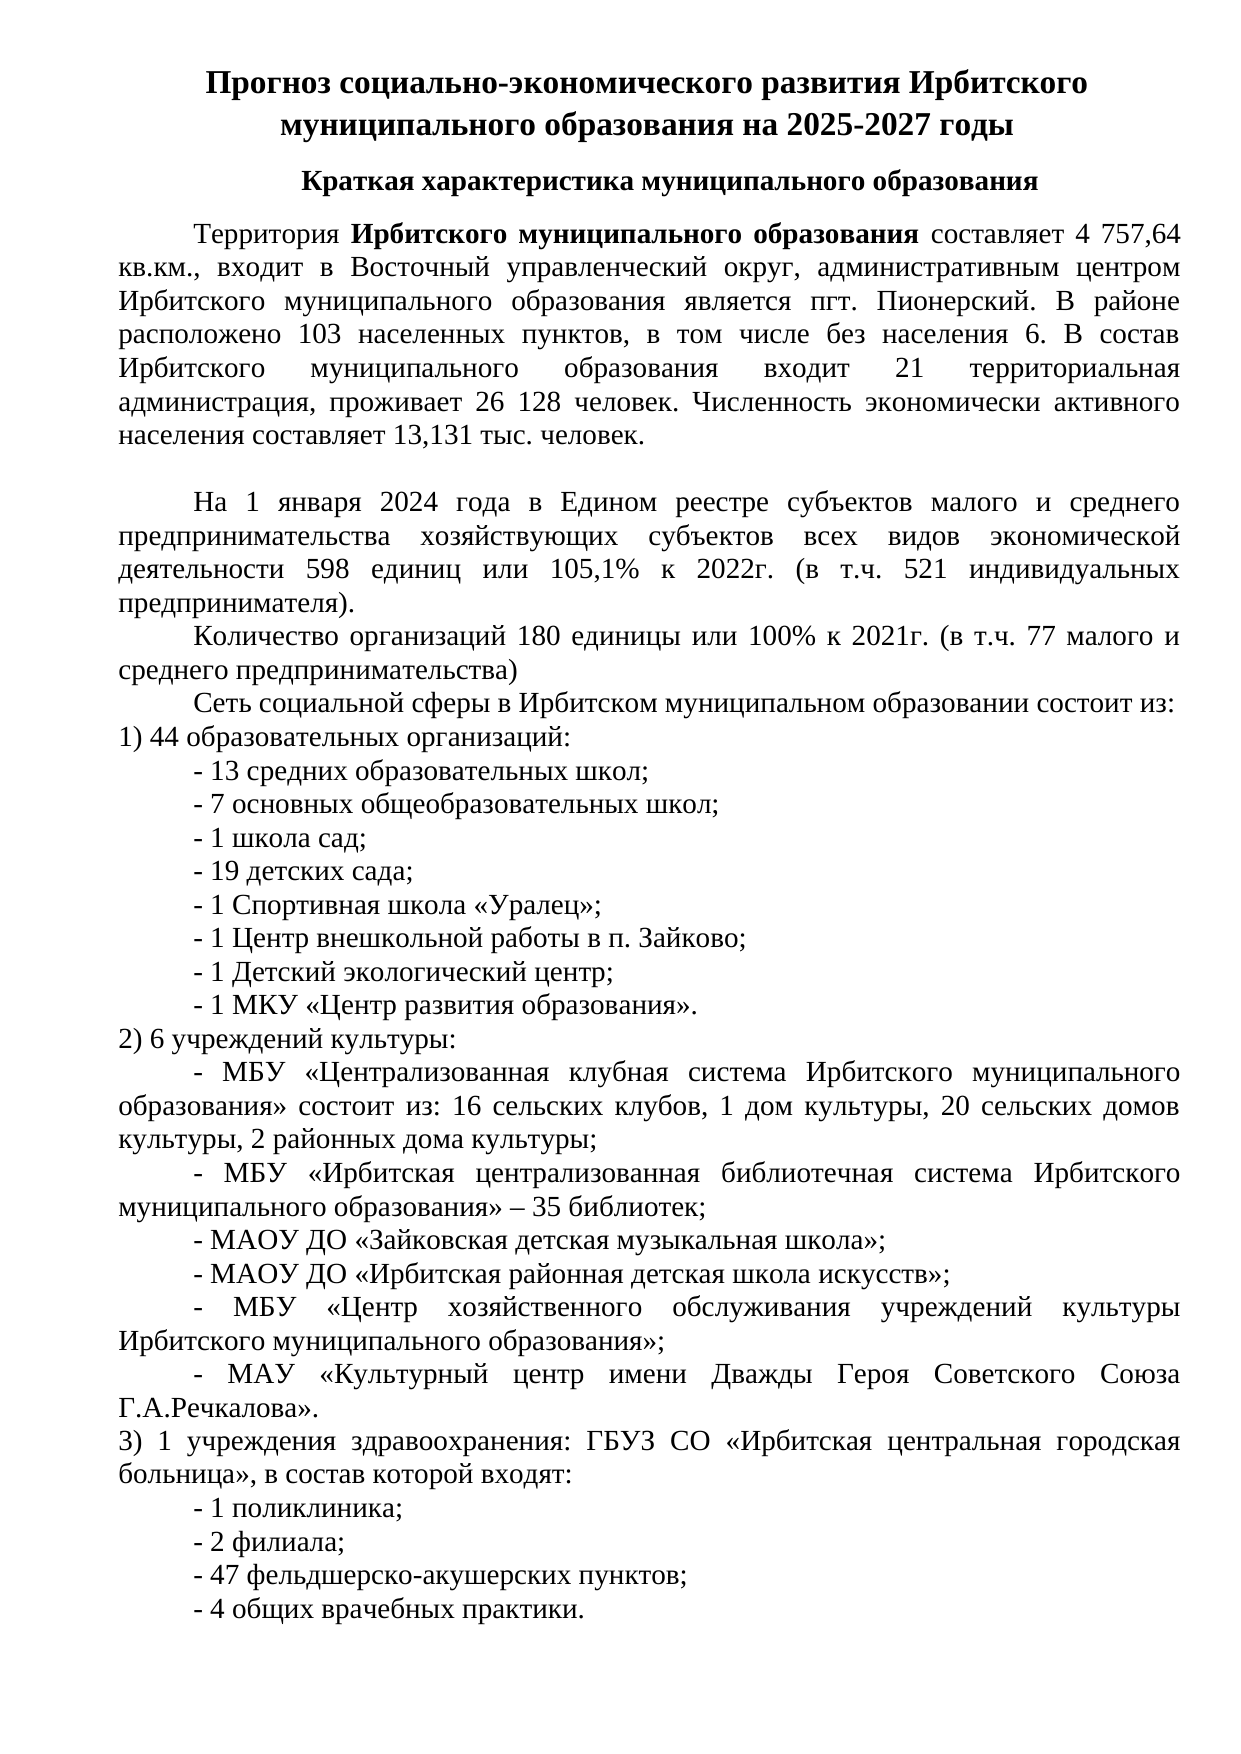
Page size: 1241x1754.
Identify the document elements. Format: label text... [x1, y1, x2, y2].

text - 1 Детский экологический центр; [118, 954, 1181, 987]
text - 19 детских сада; [118, 853, 1181, 887]
text - МБУ «Центр хозяйственного обслуживания учреждений культуры Ирбитского муниципального образования»; [118, 1289, 1181, 1356]
text - 1 МКУ «Центр развития образования». [118, 987, 1181, 1021]
text - 47 фельдшерско-акушерских пунктов; [118, 1558, 1181, 1591]
text - МБУ «Централизованная клубная система Ирбитского муниципального образования» состоит из: 16 сельских клубов, 1 дом культуры, 20 сельских домов культуры, 2 районных дома культуры; [118, 1054, 1181, 1155]
text Прогноз социально-экономического развития Ирбитского муниципального образования на 2025-2027 годы [118, 59, 1176, 144]
text - МАОУ ДО «Зайковская детская музыкальная школа»; [118, 1222, 1181, 1256]
text - МАОУ ДО «Ирбитская районная детская школа искусств»; [118, 1256, 1181, 1289]
text - 2 филиала; [118, 1524, 1181, 1558]
text - 7 основных общеобразовательных школ; [118, 786, 1181, 820]
text - МБУ «Ирбитская централизованная библиотечная система Ирбитского муниципального образования» – 35 библиотек; [118, 1155, 1181, 1222]
text Территория Ирбитского муниципального образования составляет 4 757,64 кв.км., входит в Восточный управленческий округ, административным центром Ирбитского муниципального образования является пгт. Пионерский. В районе расположено 103 населенных пунктов, в том числе без населения 6. В состав Ирбитского муниципального образования входит 21 территориальная администрация, проживает 26 128 человек. Численность экономически активного населения составляет 13,131 тыс. человек. [118, 216, 1181, 451]
text 2) 6 учреждений культуры: [118, 1021, 1181, 1054]
text - 1 Центр внешкольной работы в п. Зайково; [118, 920, 1181, 954]
text Сеть социальной сферы в Ирбитском муниципальном образовании состоит из: [118, 686, 1181, 719]
text - 1 поликлиника; [118, 1491, 1181, 1524]
text - 1 школа сад; [118, 820, 1181, 853]
text Краткая характеристика муниципального образования [159, 163, 1181, 197]
text - 4 общих врачебных практики. [118, 1591, 1181, 1625]
text 1) 44 образовательных организаций: [118, 719, 1181, 753]
text - МАУ «Культурный центр имени Дважды Героя Советского Союза Г.А.Речкалова». [118, 1356, 1181, 1423]
text Количество организаций 180 единицы или 100% к 2021г. (в т.ч. 77 малого и среднего предпринимательства) [118, 618, 1181, 686]
text На 1 января 2024 года в Едином реестре субъектов малого и среднего предпринимательства хозяйствующих субъектов всех видов экономической деятельности 598 единиц или 105,1% к 2022г. (в т.ч. 521 индивидуальных предпринимателя). [118, 484, 1181, 618]
text 3) 1 учреждения здравоохранения: ГБУЗ СО «Ирбитская центральная городская больница», в состав которой входят: [118, 1423, 1181, 1491]
text - 1 Спортивная школа «Уралец»; [118, 887, 1181, 920]
text - 13 средних образовательных школ; [118, 753, 1181, 786]
